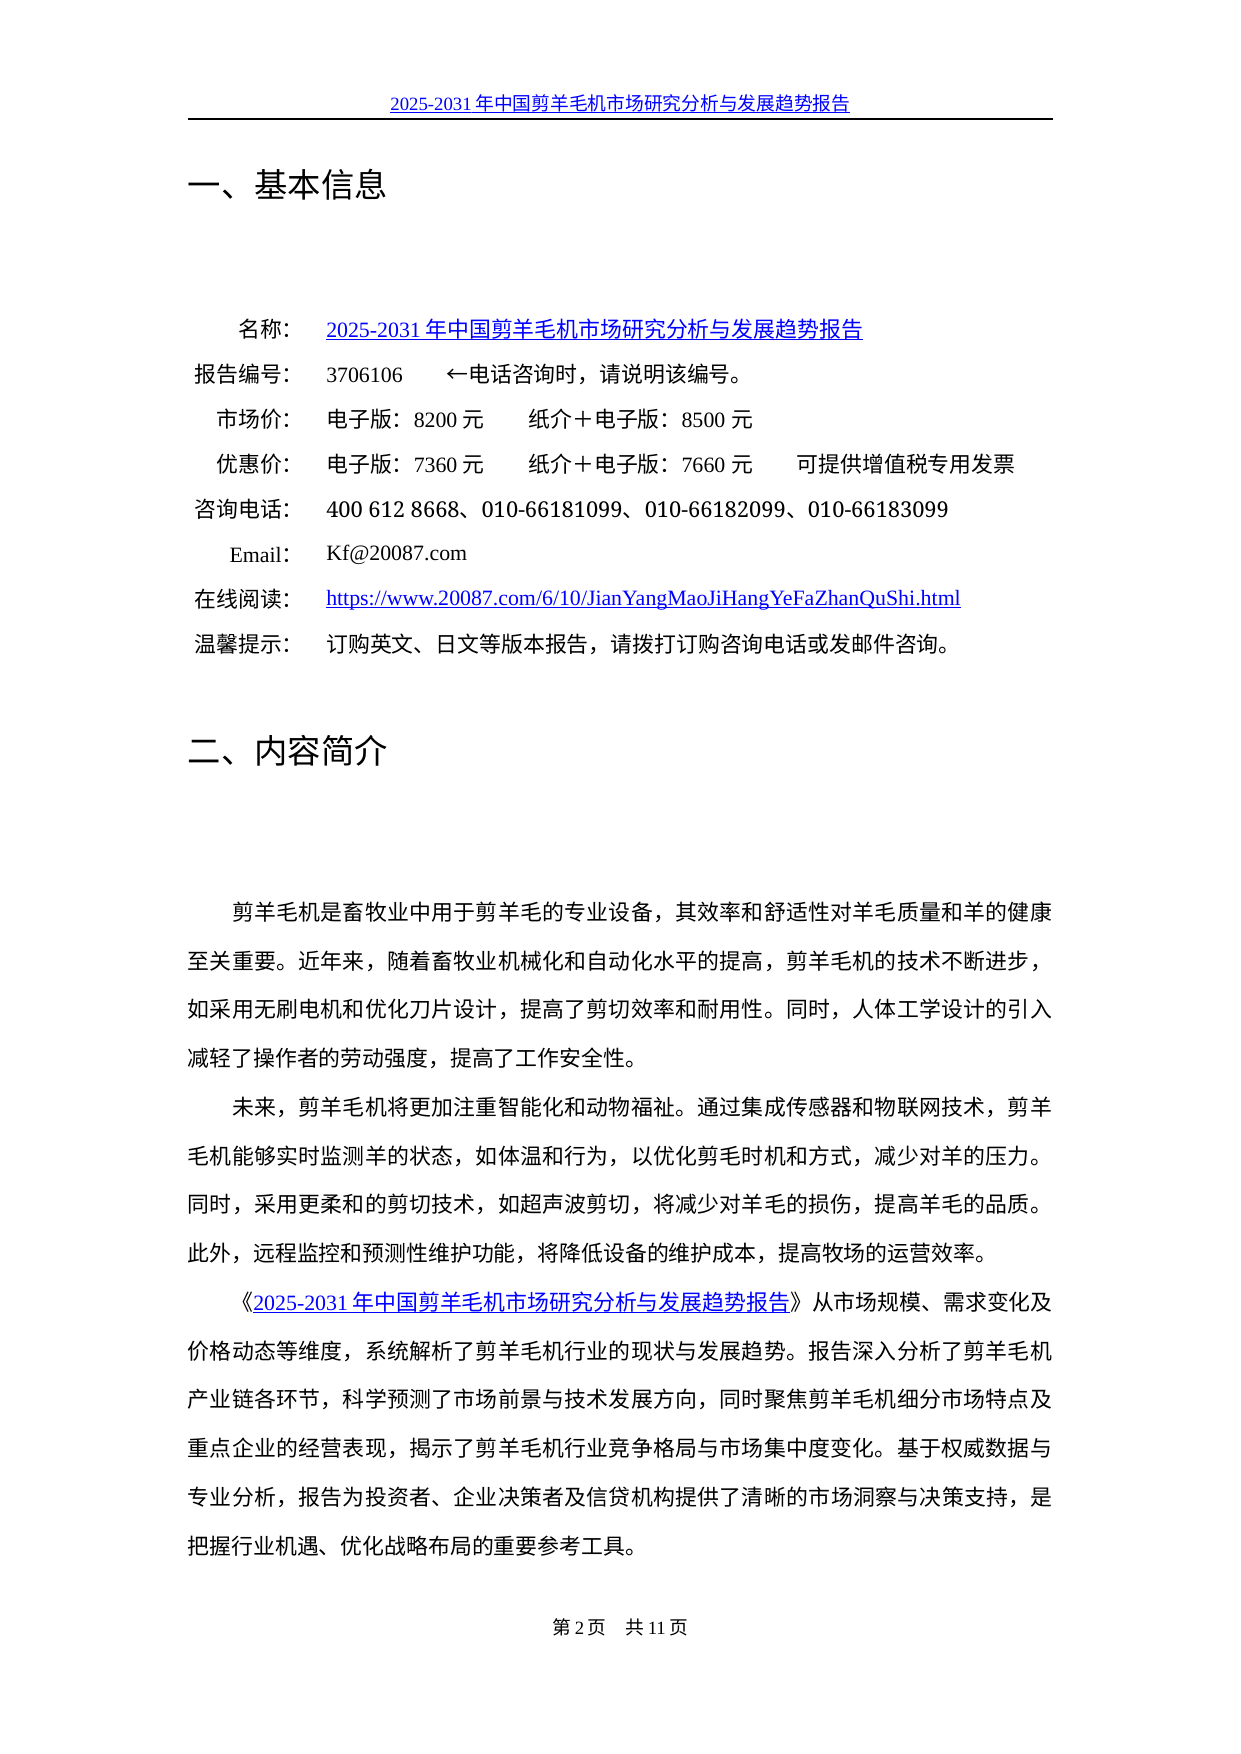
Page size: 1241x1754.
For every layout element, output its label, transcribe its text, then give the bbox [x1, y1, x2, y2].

table_cell 咨询电话： [167, 492, 315, 537]
table_cell 温馨提示： [167, 627, 315, 672]
title 一、基本信息 [187, 150, 1053, 215]
table_cell Kf@20087.com [315, 537, 1073, 582]
table_header 名称： [167, 312, 315, 357]
table_cell 报告编号： [167, 357, 315, 402]
table_header 2025-2031年中国剪羊毛机市场研究分析与发展趋势报告 [315, 312, 1073, 357]
table_cell 400 612 8668、010-66181099、010-66182099、010-66183099 [315, 492, 1073, 537]
table_cell 订购英文、日文等版本报告，请拨打订购咨询电话或发邮件咨询。 [315, 627, 1073, 672]
table_cell [315, 582, 1073, 627]
table_cell Email： [167, 537, 315, 582]
table_cell 优惠价： [167, 447, 315, 492]
table_cell 电子版：8200 元 纸介＋电子版：8500 元 [315, 402, 1073, 447]
table_cell 3706106 ←电话咨询时，请说明该编号。 [315, 357, 1073, 402]
title 二、内容简介 [187, 717, 1053, 782]
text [187, 894, 1053, 1561]
table_cell 在线阅读： [167, 582, 315, 627]
table_cell 电子版：7360 元 纸介＋电子版：7660 元 可提供增值税专用发票 [315, 447, 1073, 492]
table_cell 市场价： [167, 402, 315, 447]
